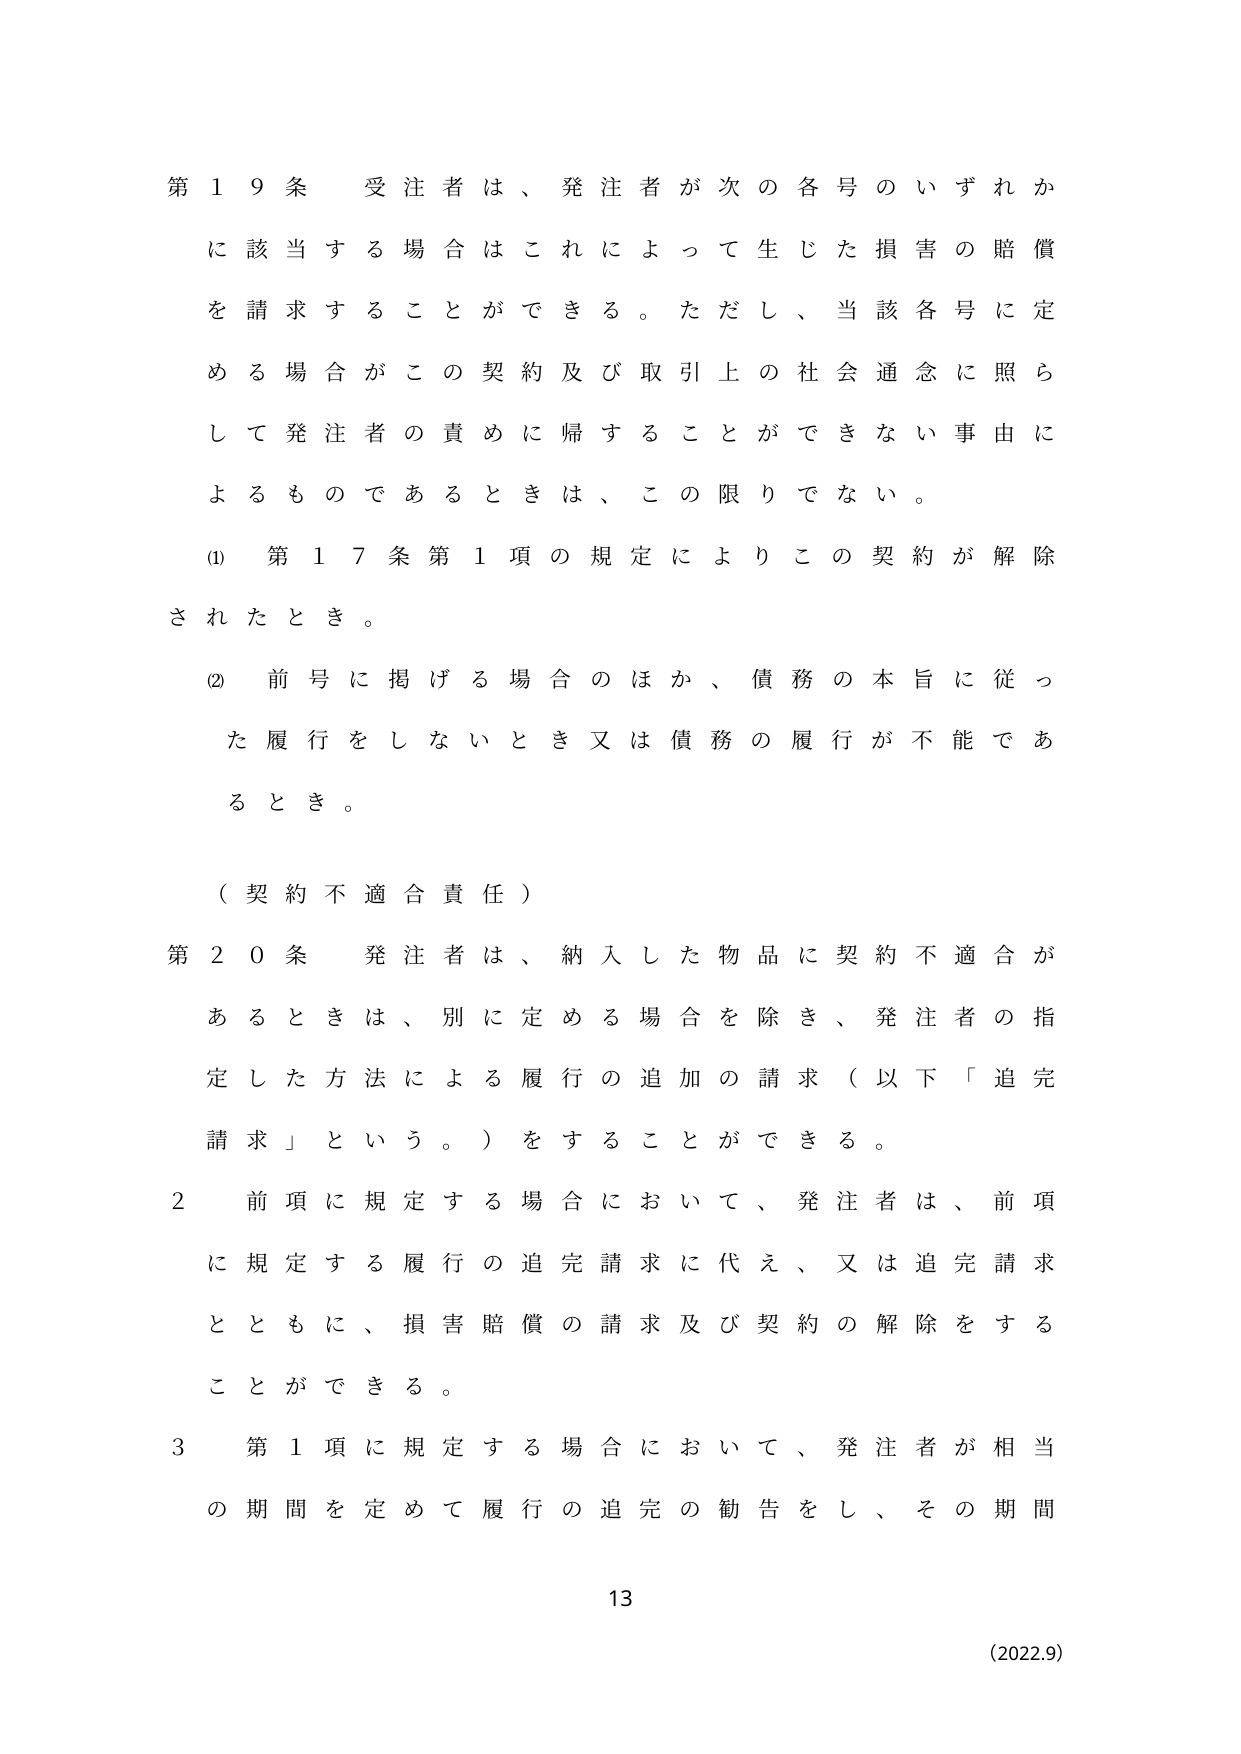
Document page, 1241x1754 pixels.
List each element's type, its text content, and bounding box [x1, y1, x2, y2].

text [167, 1415, 1073, 1538]
text ⑴ 第１７条第１項の規定によりこの契約が解除されたとき。 [167, 524, 1073, 647]
text ２ 前項に規定する場合において、発注者は、前項に規定する履行の追完請求に代え、又は追完請求とともに、損害賠償の請求及び契約の解除をすることができる。 [167, 1169, 1073, 1415]
text ⑵ 前号に掲げる場合のほか、債務の本旨に従った履行をしないとき又は債務の履行が不能であるとき。 [187, 647, 1073, 831]
text 第１９条 受注者は、発注者が次の各号のいずれかに該当する場合はこれによって生じた損害の賠償を請求することができる。ただし、当該各号に定める場合がこの契約及び取引上の社会通念に照らして発注者の責めに帰することができない事由によるものであるときは、この限りでない。 [167, 155, 1073, 524]
text （契約不適合責任） [167, 862, 1073, 924]
text 第２０条 発注者は、納入した物品に契約不適合があるときは、別に定める場合を除き、発注者の指定した方法による履行の追加の請求（以下「追完請求」という。）をすることができる。 [167, 924, 1073, 1169]
